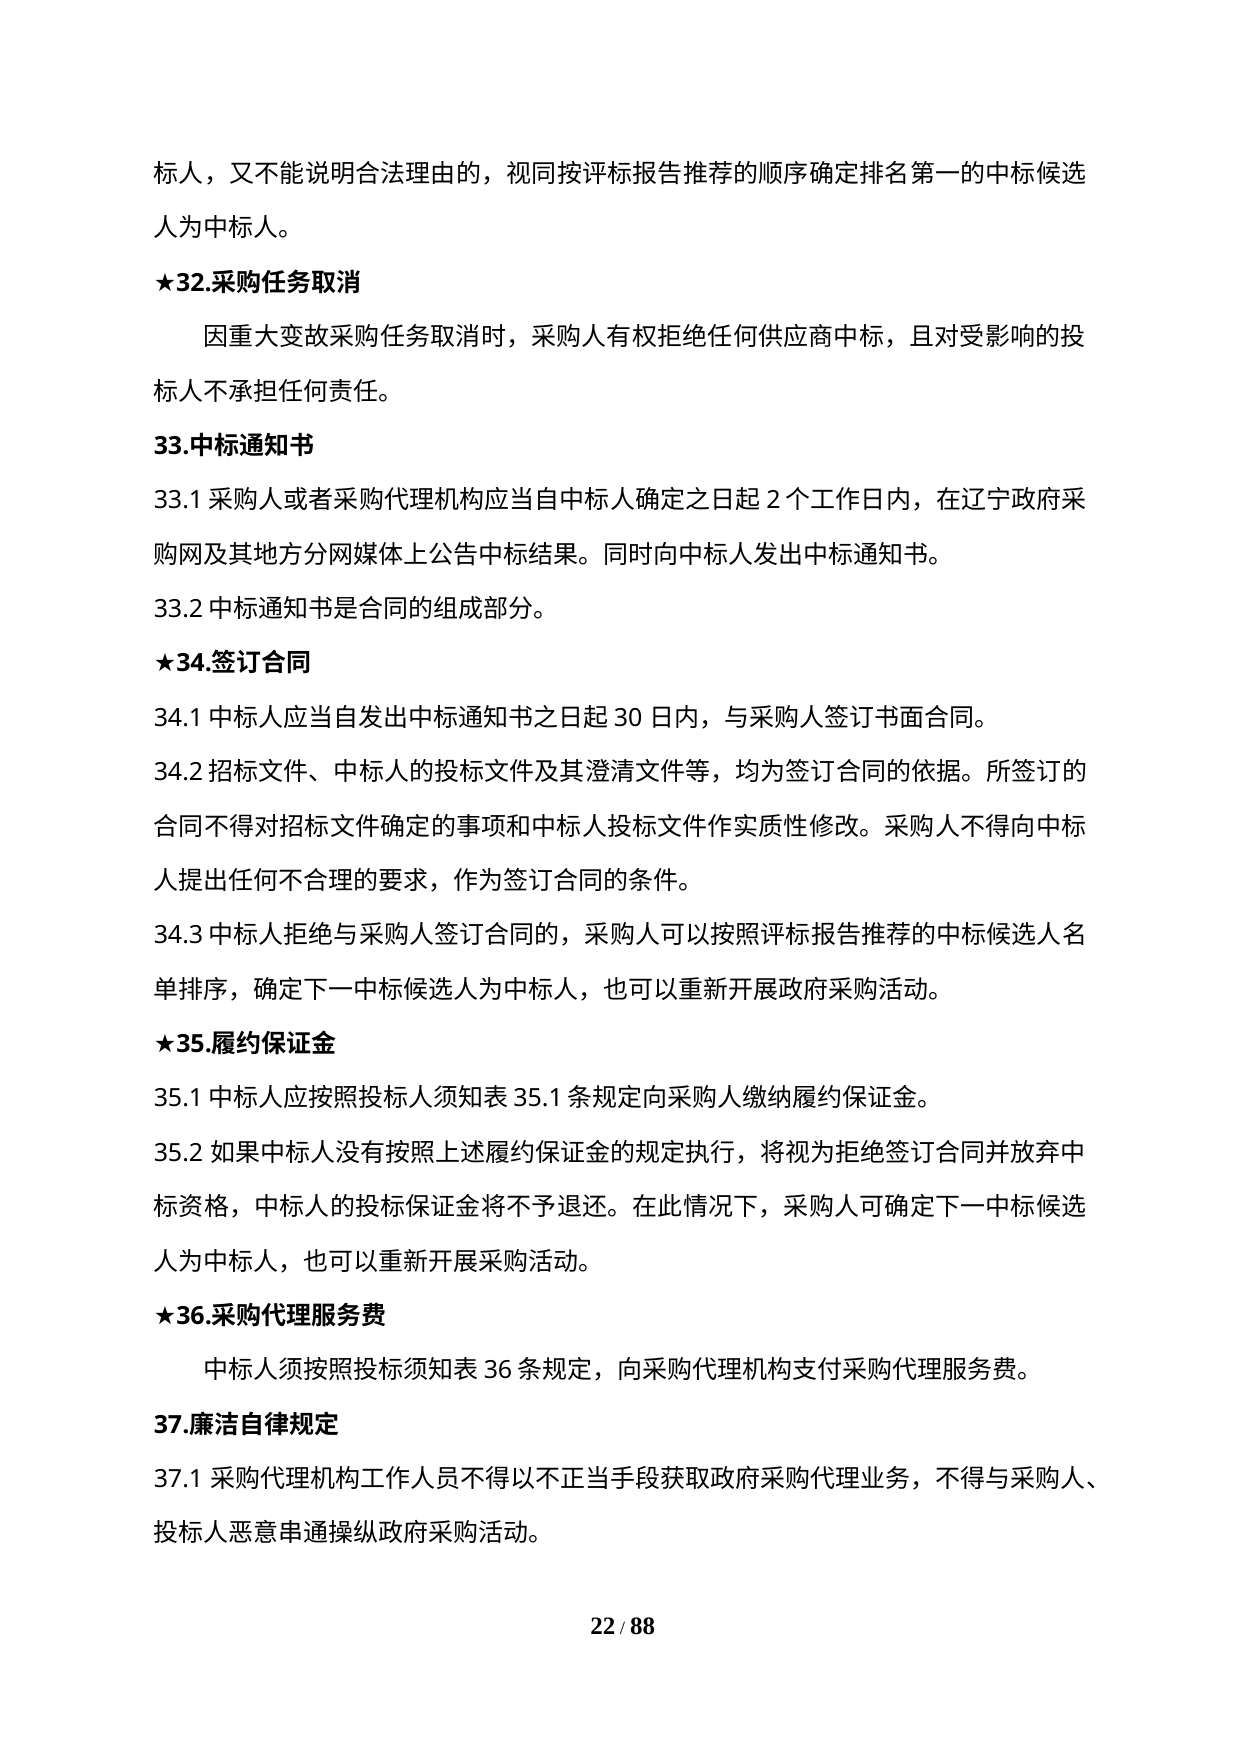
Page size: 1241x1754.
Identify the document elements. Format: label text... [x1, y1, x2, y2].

text 33.1采购人或者采购代理机构应当自中标人确定之日起2个工作日内，在辽宁政府采购网及其地方分网媒体上公告中标结果。同时向中标人发出中标通知书。 [153, 480, 1087, 570]
text ★34.签订合同 [153, 643, 1087, 679]
text 34.2招标文件、中标人的投标文件及其澄清文件等，均为签订合同的依据。所签订的合同不得对招标文件确定的事项和中标人投标文件作实质性修改。采购人不得向中标人提出任何不合理的要求，作为签订合同的条件。 [153, 752, 1087, 897]
text ★35.履约保证金 [153, 1023, 1087, 1060]
text 33.中标通知书 [153, 425, 1087, 462]
text 33.2中标通知书是合同的组成部分。 [153, 588, 1087, 625]
text 35.1中标人应按照投标人须知表35.1条规定向采购人缴纳履约保证金。 [153, 1078, 1087, 1114]
text ★32.采购任务取消 [153, 262, 1087, 298]
text 因重大变故采购任务取消时，采购人有权拒绝任何供应商中标，且对受影响的投标人不承担任何责任。 [153, 317, 1087, 407]
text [153, 153, 1087, 244]
text 37.1 采购代理机构工作人员不得以不正当手段获取政府采购代理业务，不得与采购人、投标人恶意串通操纵政府采购活动。 [153, 1458, 1087, 1549]
text ★36.采购代理服务费 [153, 1295, 1087, 1332]
text 34.3中标人拒绝与采购人签订合同的，采购人可以按照评标报告推荐的中标候选人名单排序，确定下一中标候选人为中标人，也可以重新开展政府采购活动。 [153, 915, 1087, 1005]
text 35.2 如果中标人没有按照上述履约保证金的规定执行，将视为拒绝签订合同并放弃中标资格，中标人的投标保证金将不予退还。在此情况下，采购人可确定下一中标候选人为中标人，也可以重新开展采购活动。 [153, 1132, 1087, 1277]
text 中标人须按照投标须知表36条规定，向采购代理机构支付采购代理服务费。 [153, 1350, 1087, 1386]
text 37.廉洁自律规定 [153, 1404, 1087, 1440]
text 34.1中标人应当自发出中标通知书之日起 30 日内，与采购人签订书面合同。 [153, 697, 1087, 733]
